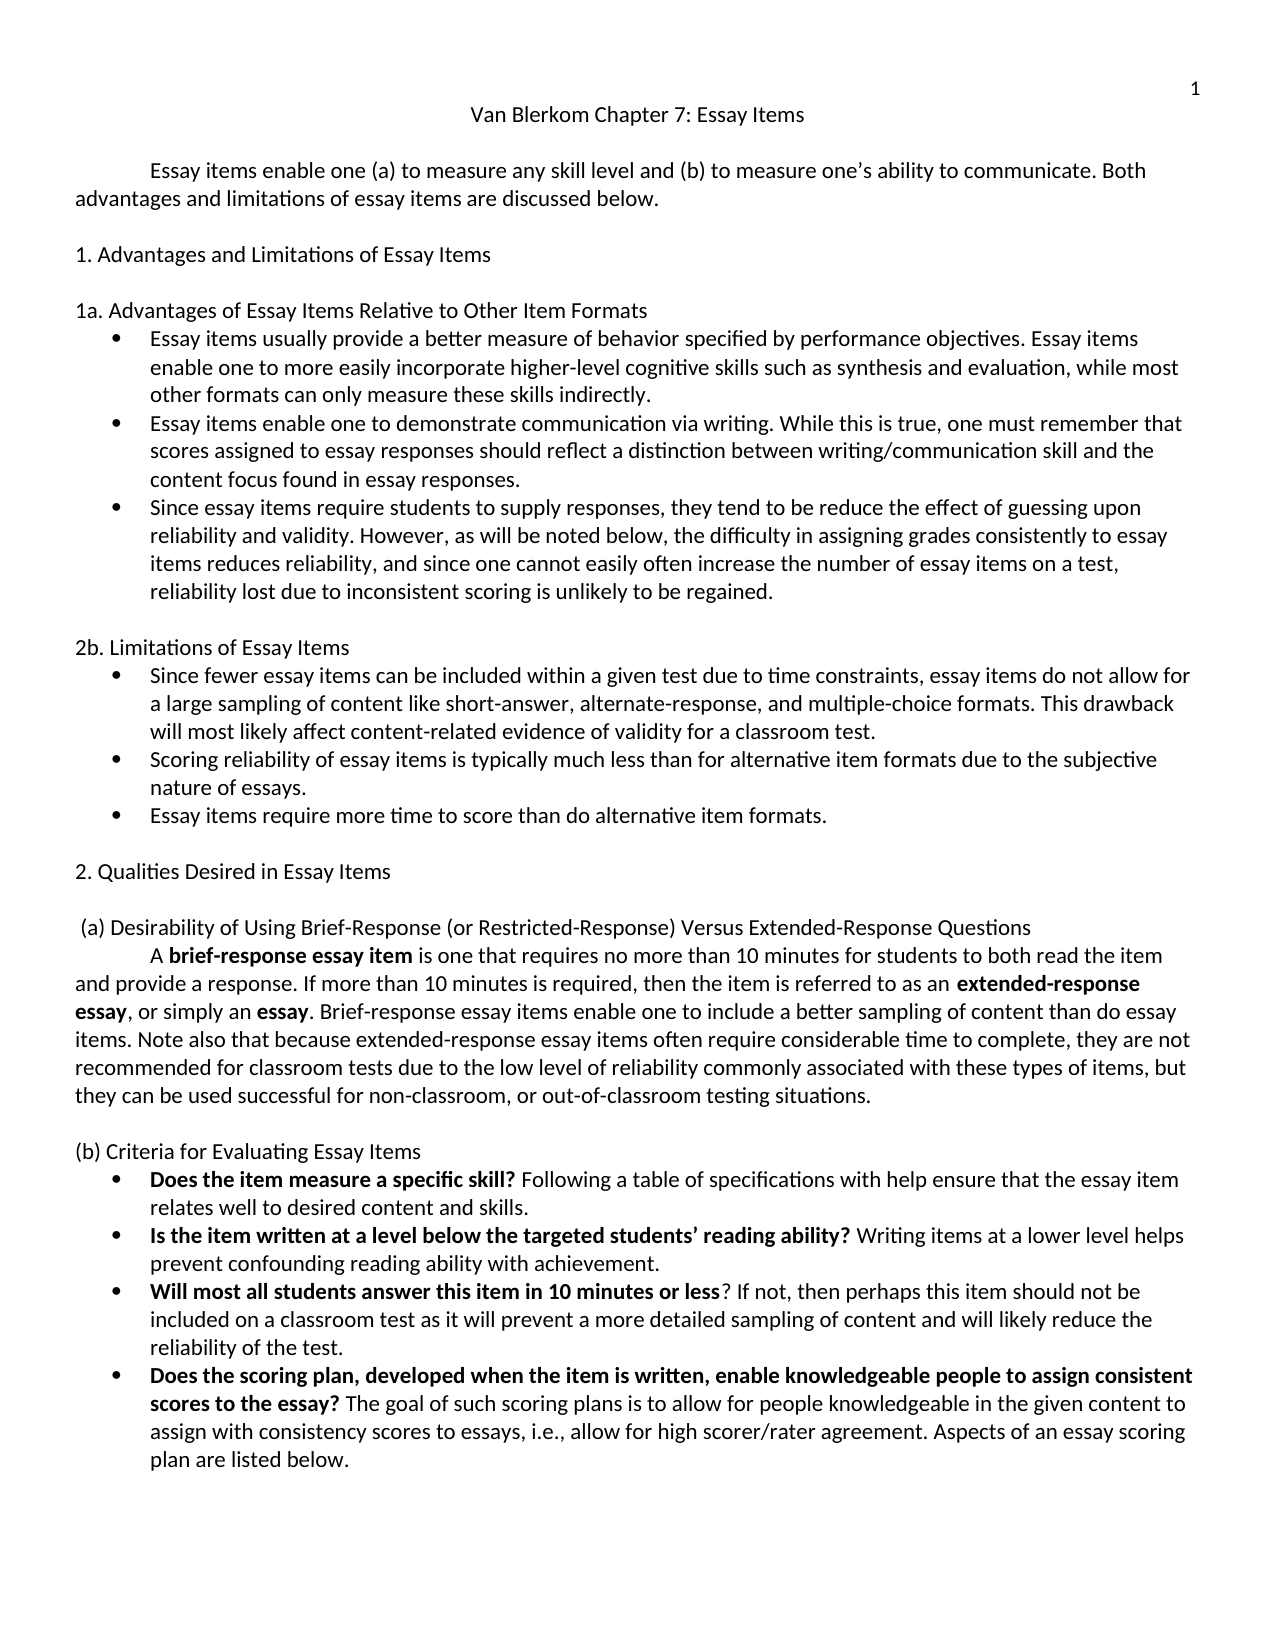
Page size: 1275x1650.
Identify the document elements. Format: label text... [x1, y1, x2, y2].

list Since essay items require students to supply responses, they tend to be reduce the effect of guessing upon reliability and validity. However, as will be noted below, the difficulty in assigning grades consistently to essay items reduces reliability, and since one cannot easily often increase the number of essay items on a test, reliability lost due to inconsistent scoring is unlikely to be regained. [112, 493, 1200, 605]
list Essay items enable one to demonstrate communication via writing. While this is true, one must remember that scores assigned to essay responses should reflect a distinction between writing/communication skill and the content focus found in essay responses. [112, 409, 1200, 493]
list Scoring reliability of essay items is typically much less than for alternative item formats due to the subjective nature of essays. [112, 745, 1200, 801]
text 1. Advantages and Limitations of Essay Items [75, 241, 1200, 268]
text (a) Desirability of Using Brief-Response (or Restricted-Response) Versus Extended-Response Questions [75, 913, 1200, 941]
list Essay items usually provide a better measure of behavior specified by performance objectives. Essay items enable one to more easily incorporate higher-level cognitive skills such as synthesis and evaluation, while most other formats can only measure these skills indirectly. [112, 324, 1200, 409]
text 2. Qualities Desired in Essay Items [75, 857, 1200, 885]
text 2b. Limitations of Essay Items [75, 633, 1200, 661]
list Since fewer essay items can be included within a given test due to time constraints, essay items do not allow for a large sampling of content like short-answer, alternate-response, and multiple-choice formats. This drawback will most likely affect content-related evidence of validity for a classroom test. [112, 661, 1200, 745]
text Essay items enable one (a) to measure any skill level and (b) to measure one’s ability to communicate. Both advantages and limitations of essay items are discussed below. [75, 156, 1200, 212]
text 1a. Advantages of Essay Items Relative to Other Item Formats [75, 297, 1200, 324]
list Essay items require more time to score than do alternative item formats. [112, 801, 1200, 829]
list Does the item measure a specific skill? Following a table of specifications with help ensure that the essay item relates well to desired content and skills. [112, 1165, 1200, 1221]
text Van Blerkom Chapter 7: Essay Items [75, 100, 1200, 128]
list Will most all students answer this item in 10 minutes or less? If not, then perhaps this item should not be included on a classroom test as it will prevent a more detailed sampling of content and will likely reduce the reliability of the test. [112, 1277, 1200, 1361]
list Is the item written at a level below the targeted students’ reading ability? Writing items at a lower level helps prevent confounding reading ability with achievement. [112, 1221, 1200, 1277]
text A brief-response essay item is one that requires no more than 10 minutes for students to both read the item and provide a response. If more than 10 minutes is required, then the item is referred to as an extended-response essay, or simply an essay. Brief-response essay items enable one to include a better sampling of content than do essay items. Note also that because extended-response essay items often require considerable time to complete, they are not recommended for classroom tests due to the low level of reliability commonly associated with these types of items, but they can be used successful for non-classroom, or out-of-classroom testing situations. [75, 941, 1200, 1109]
list Does the scoring plan, developed when the item is written, enable knowledgeable people to assign consistent scores to the essay? The goal of such scoring plans is to allow for people knowledgeable in the given content to assign with consistency scores to essays, i.e., allow for high scorer/rater agreement. Aspects of an essay scoring plan are listed below. [112, 1361, 1200, 1473]
text (b) Criteria for Evaluating Essay Items [75, 1137, 1200, 1165]
